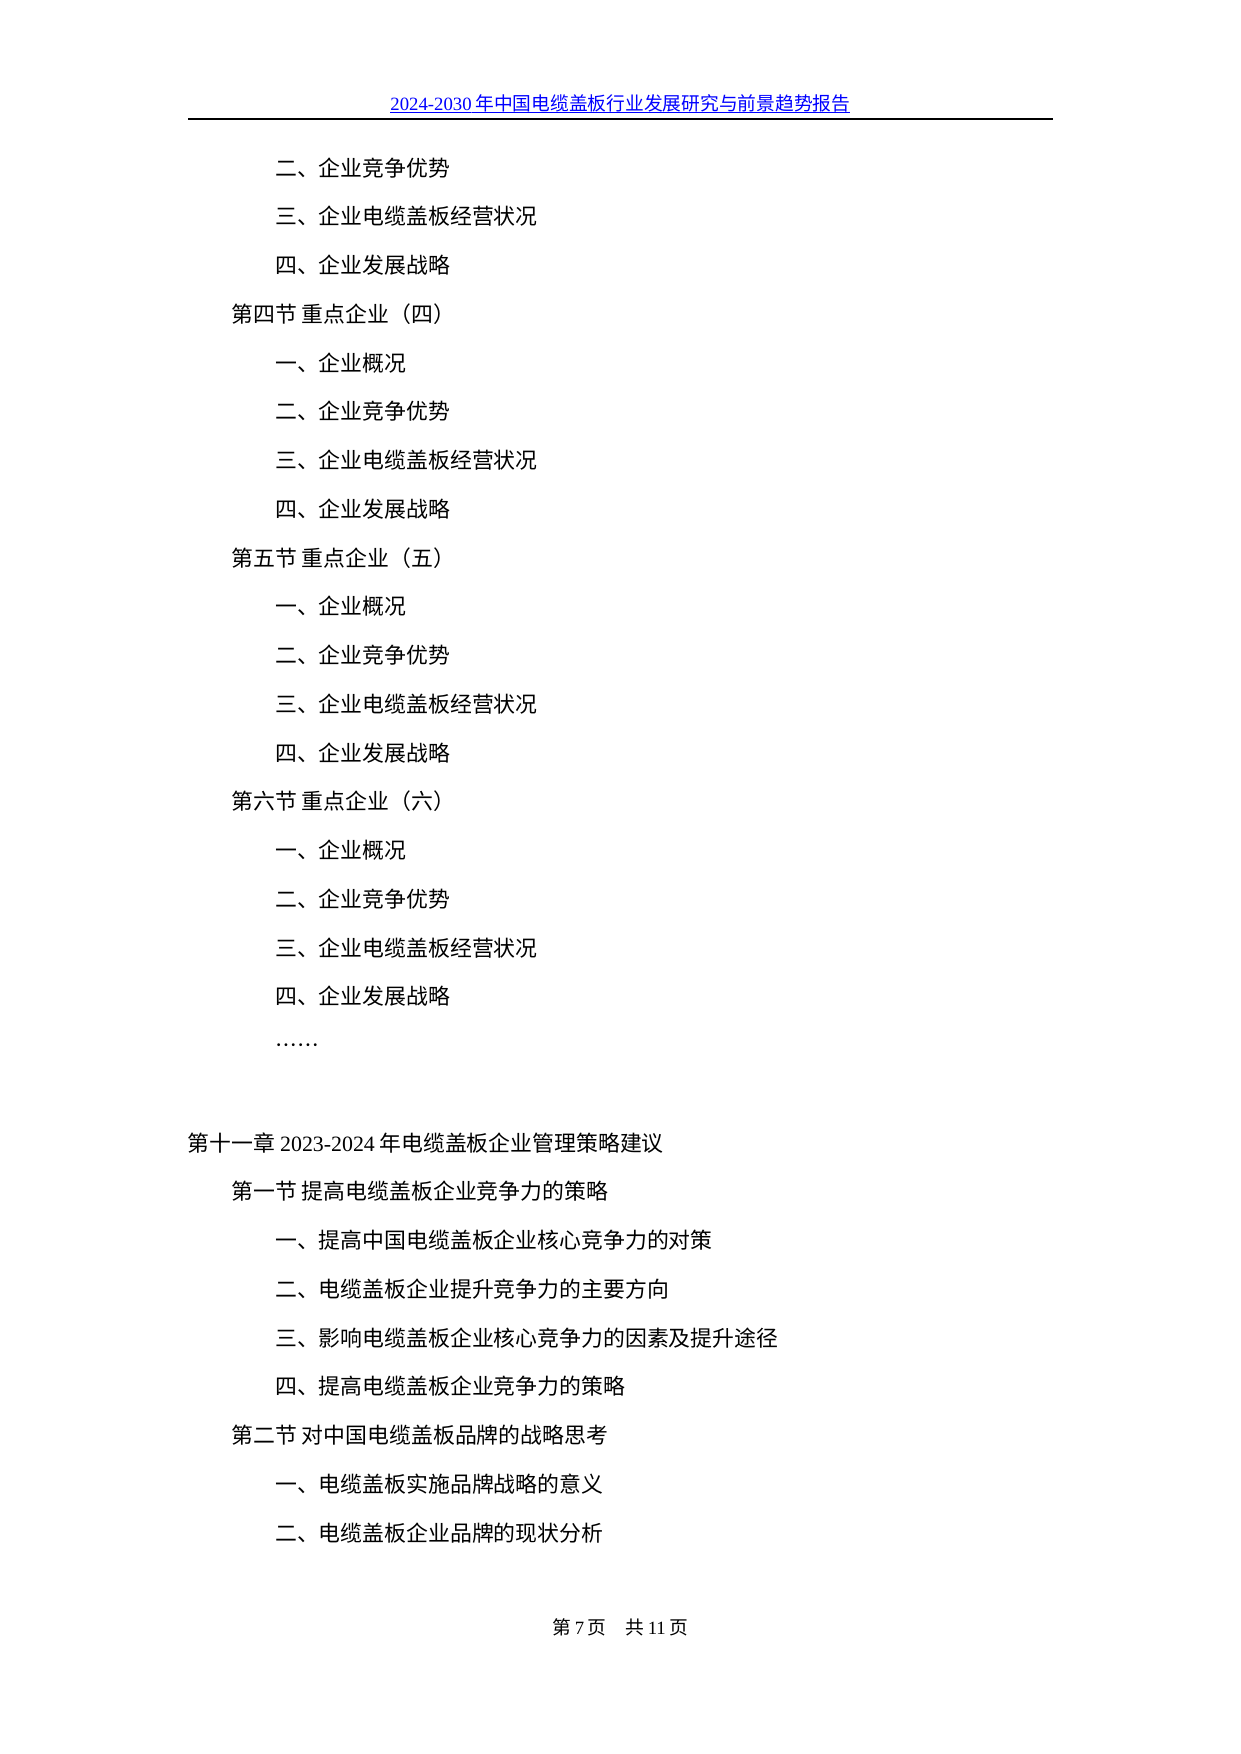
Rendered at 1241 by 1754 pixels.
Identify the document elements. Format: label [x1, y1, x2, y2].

text [187, 150, 1053, 1548]
